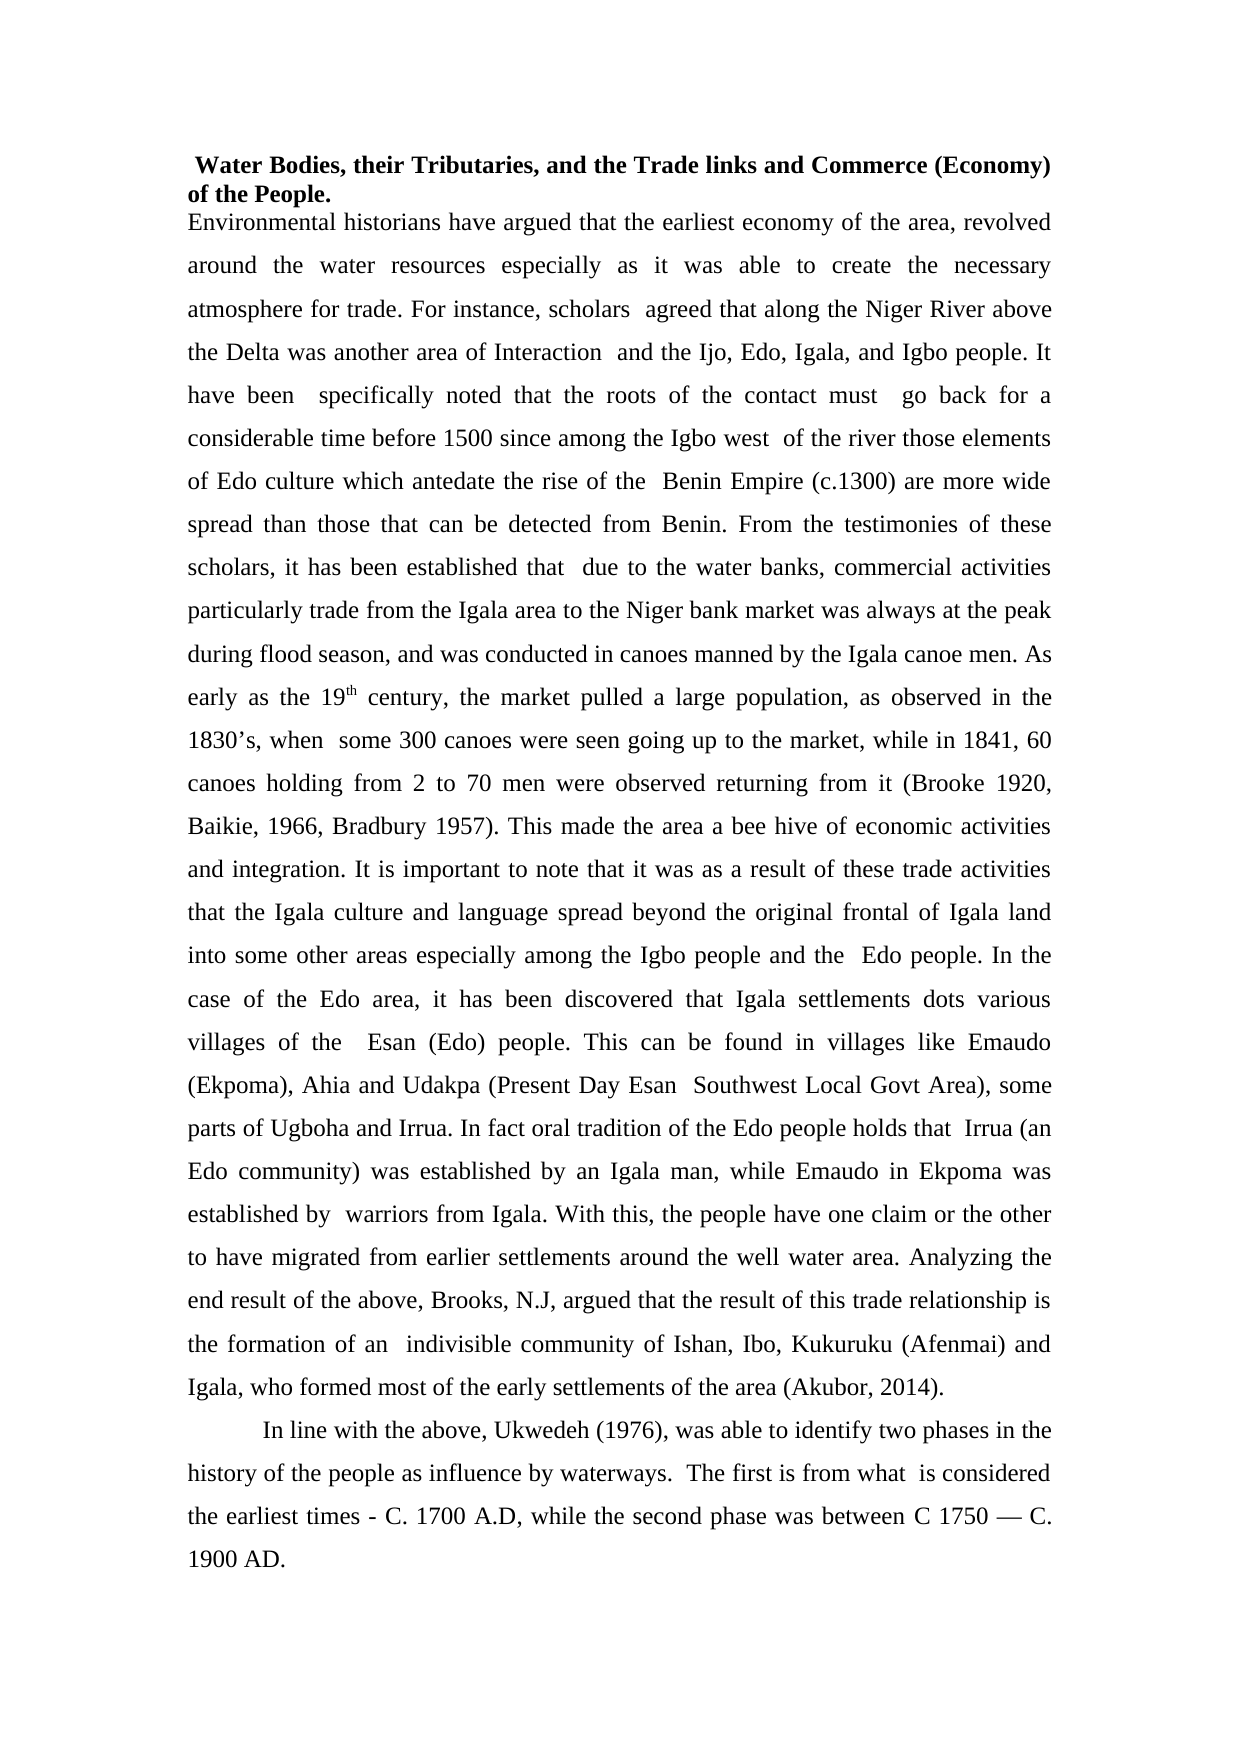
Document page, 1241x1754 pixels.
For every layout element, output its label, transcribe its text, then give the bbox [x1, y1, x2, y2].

text Water Bodies, their Tributaries, and the Trade links and Commerce (Economy) of the People. [187, 150, 1053, 207]
text Environmental historians have argued that the earliest economy of the area, revolved around the water resources especially as it was able to create the necessary atmosphere for trade. For instance, scholars agreed that along the Niger River above the Delta was another area of Interaction and the Ijo, Edo, Igala, and Igbo people. It have been specifically noted that the roots of the contact must go back for a considerable time before 1500 since among the Igbo west of the river those elements of Edo culture which antedate the rise of the Benin Empire (c.1300) are more wide spread than those that can be detected from Benin. From the testimonies of these scholars, it has been established that due to the water banks, commercial activities particularly trade from the Igala area to the Niger bank market was always at the peak during flood season, and was conducted in canoes manned by the Igala canoe men. As early as the 19th century, the market pulled a large population, as observed in the 1830’s, when some 300 canoes were seen going up to the market, while in 1841, 60 canoes holding from 2 to 70 men were observed returning from it (Brooke 1920, Baikie, 1966, Bradbury 1957). This made the area a bee hive of economic activities and integration. It is important to note that it was as a result of these trade activities that the Igala culture and language spread beyond the original frontal of Igala land into some other areas especially among the Igbo people and the Edo people. In the case of the Edo area, it has been discovered that Igala settlements dots various villages of the Esan (Edo) people. This can be found in villages like Emaudo (Ekpoma), Ahia and Udakpa (Present Day Esan Southwest Local Govt Area), some parts of Ugboha and Irrua. In fact oral tradition of the Edo people holds that Irrua (an Edo community) was established by an Igala man, while Emaudo in Ekpoma was established by warriors from Igala. With this, the people have one claim or the other to have migrated from earlier settlements around the well water area. Analyzing the end result of the above, Brooks, N.J, argued that the result of this trade relationship is the formation of an indivisible community of Ishan, Ibo, Kukuruku (Afenmai) and Igala, who formed most of the early settlements of the area (Akubor, 2014). [187, 207, 1053, 1401]
text In line with the above, Ukwedeh (1976), was able to identify two phases in the history of the people as influence by waterways. The first is from what is considered the earliest times - C. 1700 A.D, while the second phase was between C 1750 — C. 1900 AD. [187, 1415, 1053, 1573]
